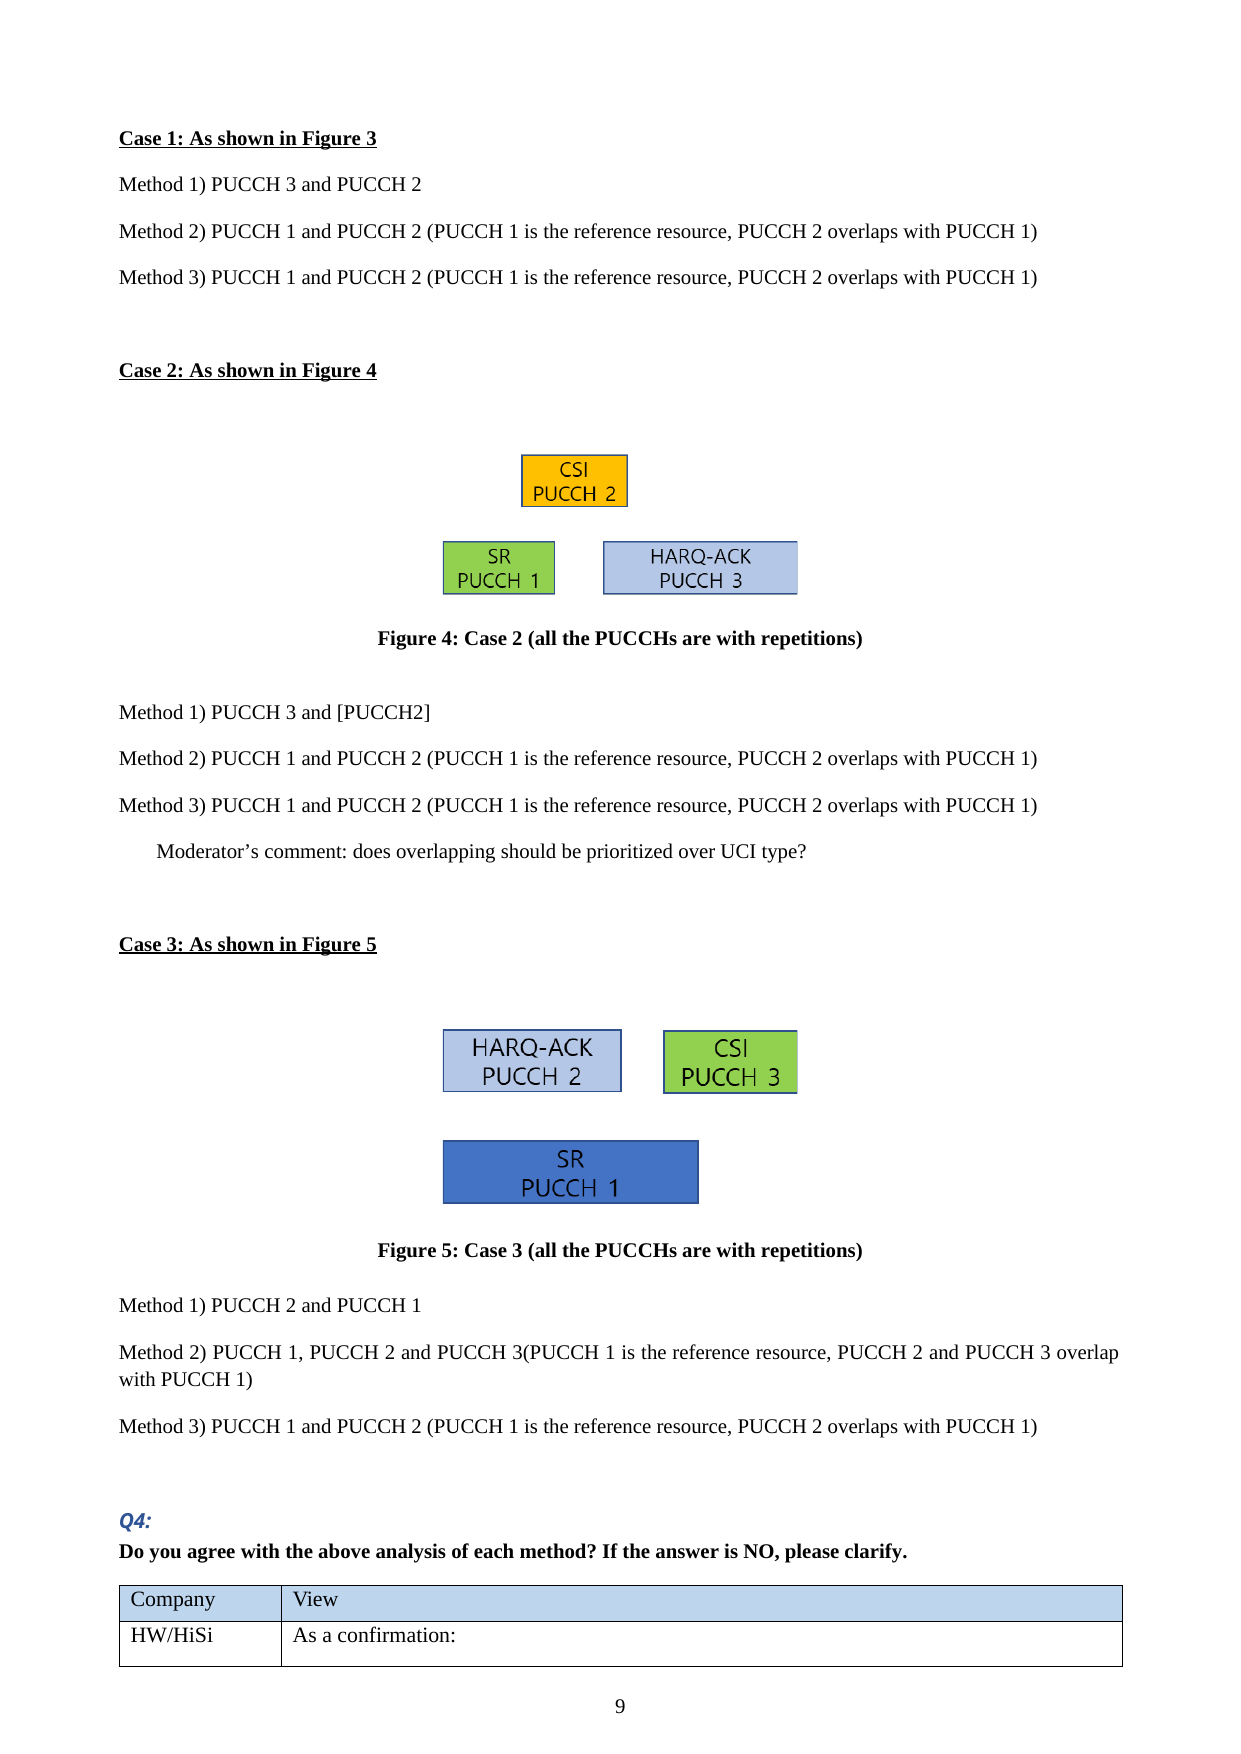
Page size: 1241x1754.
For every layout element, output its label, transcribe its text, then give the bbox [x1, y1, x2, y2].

table_cell HW/HiSi [120, 1622, 281, 1666]
subtitle Q4: [118, 1506, 1122, 1535]
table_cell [282, 1622, 1122, 1666]
text Method 3) PUCCH 1 and PUCCH 2 (PUCCH 1 is the reference resource, PUCCH 2 overlaps with PUCCH 1) [118, 265, 1122, 289]
text Method 3) PUCCH 1 and PUCCH 2 (PUCCH 1 is the reference resource, PUCCH 2 overlaps with PUCCH 1) [118, 792, 1122, 817]
text Case 3: As shown in Figure 5 [118, 932, 1122, 956]
text Figure 4: Case 2 (all the PUCCHs are with repetitions) [118, 626, 1121, 650]
text Do you agree with the above analysis of each method? If the answer is NO, please clarify. [118, 1539, 1122, 1563]
text Method 1) PUCCH 3 and PUCCH 2 [118, 172, 1122, 196]
text Moderator’s comment: does overlapping should be prioritized over UCI type? [156, 839, 1122, 863]
text Method 1) PUCCH 2 and PUCCH 1 [118, 1293, 1122, 1317]
table_header Company [120, 1586, 281, 1621]
picture [442, 450, 798, 604]
text Method 2) PUCCH 1 and PUCCH 2 (PUCCH 1 is the reference resource, PUCCH 2 overlaps with PUCCH 1) [118, 219, 1122, 243]
table_header View [282, 1586, 1122, 1621]
text Case 2: As shown in Figure 4 [118, 358, 1122, 382]
text Case 1: As shown in Figure 3 [118, 126, 1122, 150]
text Method 2) PUCCH 1, PUCCH 2 and PUCCH 3(PUCCH 1 is the reference resource, PUCCH 2 and PUCCH 3 overlap with PUCCH 1) [118, 1340, 1122, 1391]
text Figure 5: Case 3 (all the PUCCHs are with repetitions) [118, 1238, 1121, 1262]
text Method 3) PUCCH 1 and PUCCH 2 (PUCCH 1 is the reference resource, PUCCH 2 overlaps with PUCCH 1) [118, 1414, 1122, 1438]
picture [442, 1024, 798, 1216]
text Method 1) PUCCH 3 and [PUCCH2] [118, 700, 1122, 724]
text Method 2) PUCCH 1 and PUCCH 2 (PUCCH 1 is the reference resource, PUCCH 2 overlaps with PUCCH 1) [118, 746, 1122, 770]
